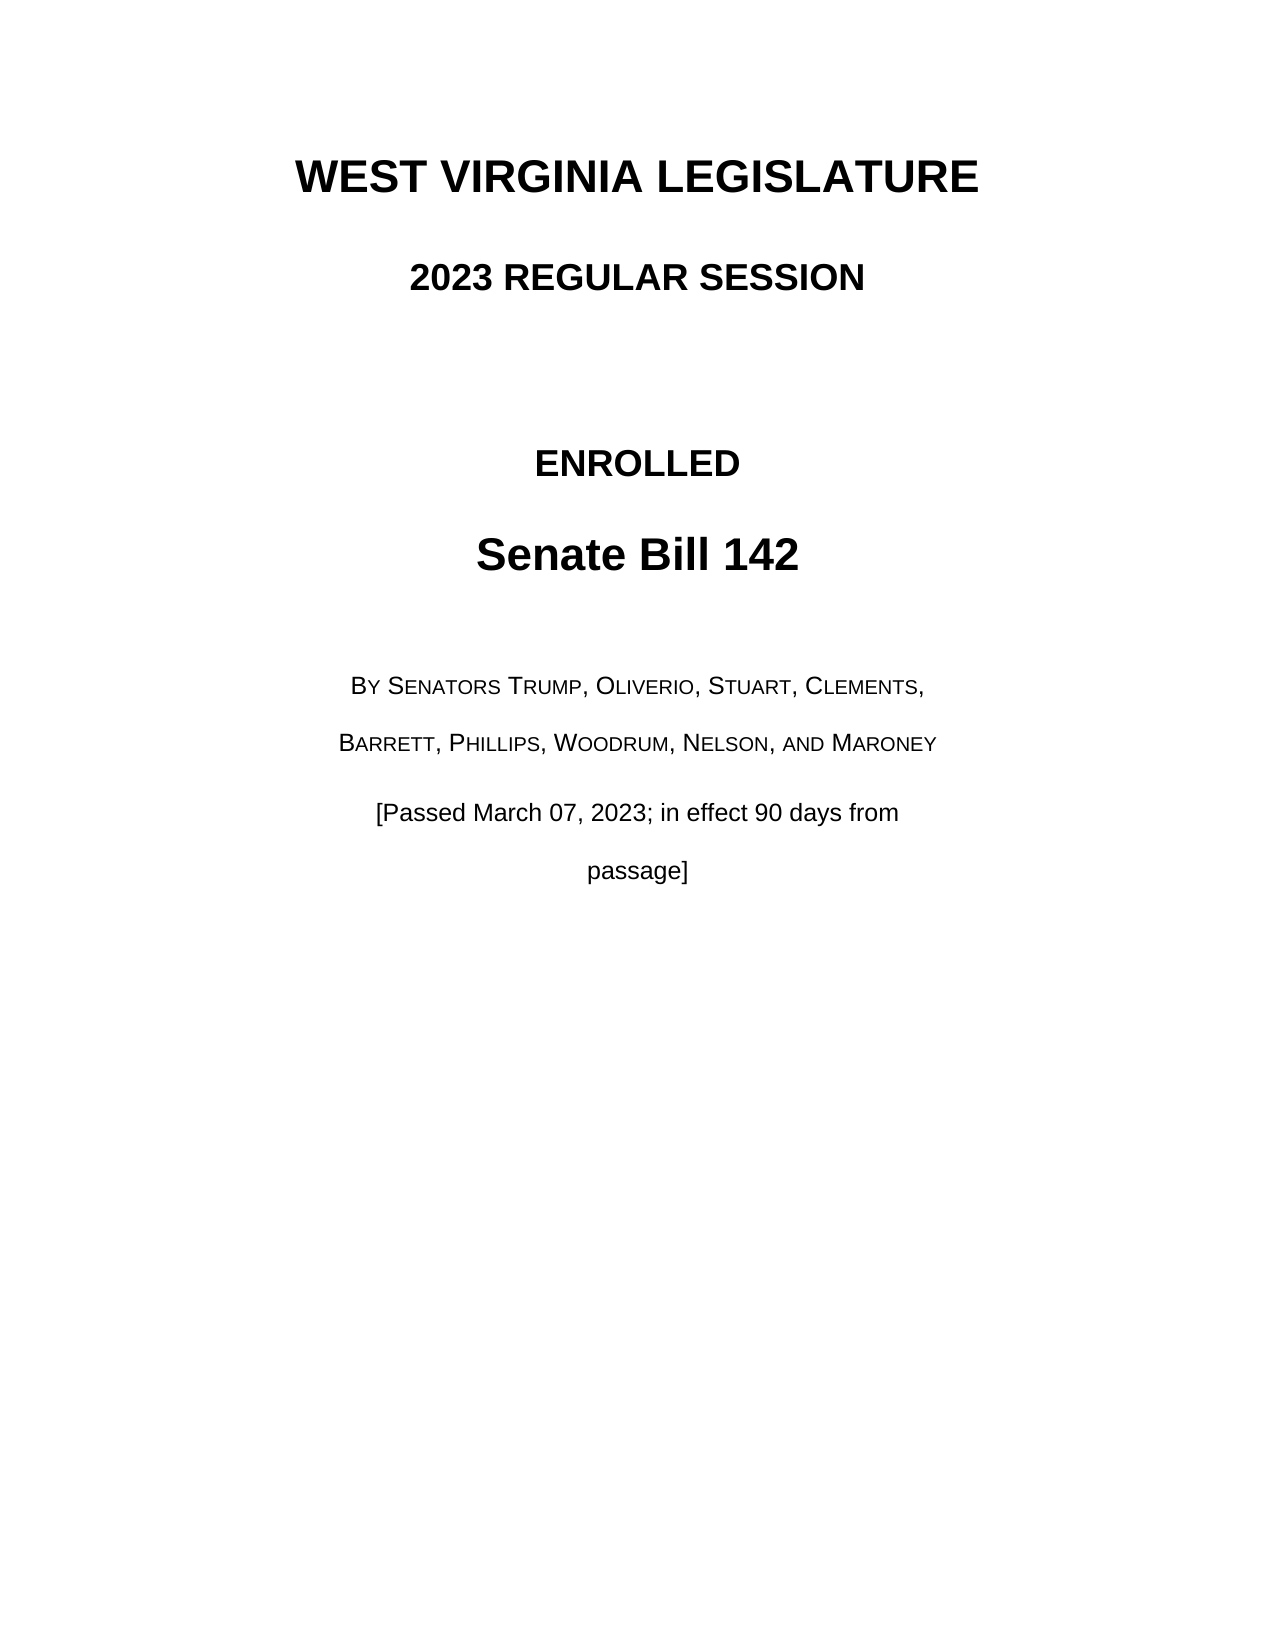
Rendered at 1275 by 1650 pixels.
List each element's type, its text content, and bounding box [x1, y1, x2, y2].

title 2023 regular session [150, 255, 1125, 298]
text By Senators Trump, Oliverio, Stuart, Clements, Barrett, Phillips, Woodrum, Nelson, and Maroney [337, 671, 937, 757]
text [Passed March 07, 2023; in effect 90 days from passage] [337, 798, 937, 884]
text Bill [150, 528, 1125, 581]
title WEST virginia legislature [150, 150, 1125, 203]
